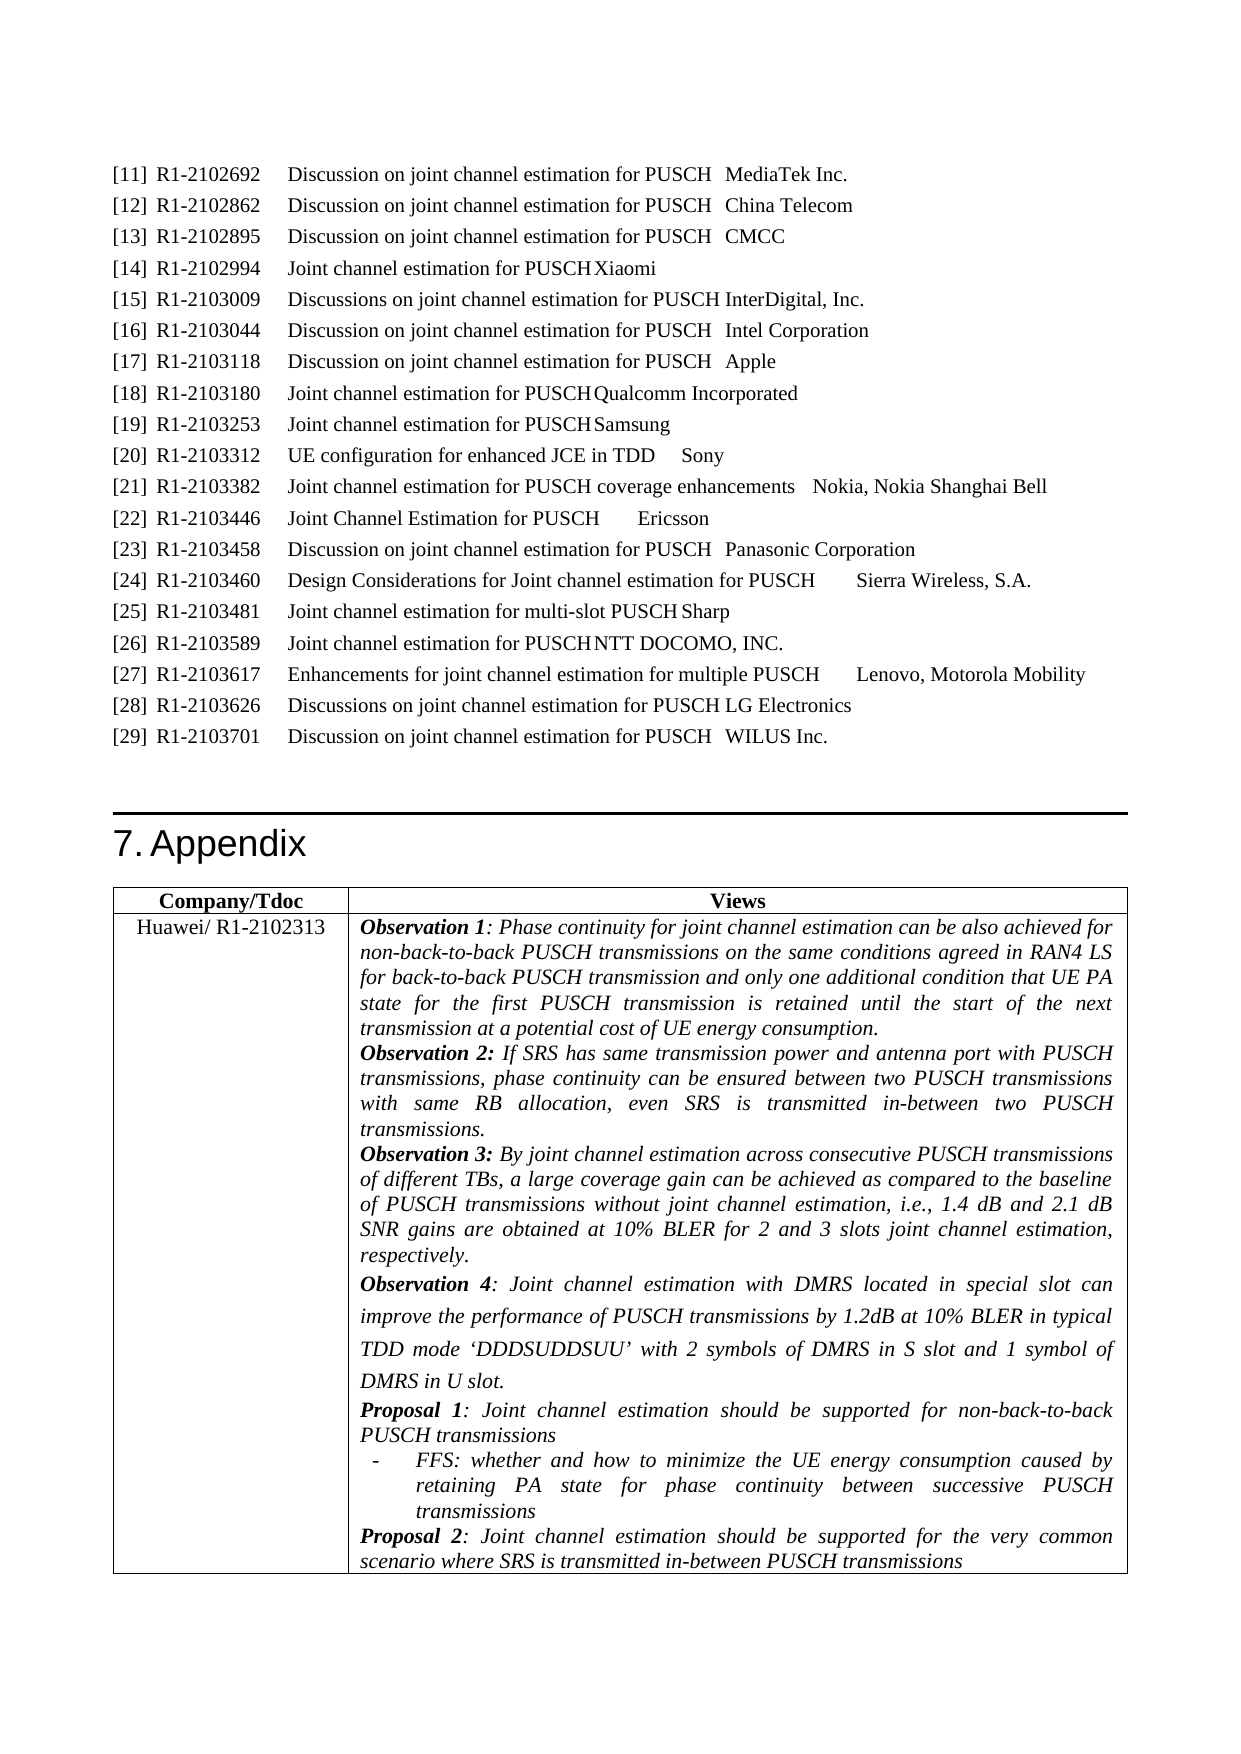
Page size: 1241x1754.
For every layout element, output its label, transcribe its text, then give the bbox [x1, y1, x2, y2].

table_header Views [349, 888, 1127, 913]
list R1-2103617 Enhancements for joint channel estimation for multiple PUSCH Lenovo, Motorola Mobility [112, 662, 1128, 686]
list R1-2103253 Joint channel estimation for PUSCH Samsung [112, 412, 1128, 436]
list R1-2103460 Design Considerations for Joint channel estimation for PUSCH Sierra Wireless, S.A. [112, 568, 1128, 592]
list R1-2103180 Joint channel estimation for PUSCH Qualcomm Incorporated [112, 381, 1128, 405]
list R1-2103312 UE configuration for enhanced JCE in TDD Sony [112, 443, 1128, 467]
list R1-2102862 Discussion on joint channel estimation for PUSCH China Telecom [112, 193, 1128, 217]
list R1-2103626 Discussions on joint channel estimation for PUSCH LG Electronics [112, 693, 1128, 717]
list R1-2103118 Discussion on joint channel estimation for PUSCH Apple [112, 349, 1128, 373]
list R1-2103009 Discussions on joint channel estimation for PUSCH InterDigital, Inc. [112, 287, 1128, 311]
list Appendix [112, 813, 1128, 864]
list R1-2103589 Joint channel estimation for PUSCH NTT DOCOMO, INC. [112, 631, 1128, 655]
list R1-2103382 Joint channel estimation for PUSCH coverage enhancements Nokia, Nokia Shanghai Bell [112, 474, 1128, 498]
list R1-2102895 Discussion on joint channel estimation for PUSCH CMCC [112, 224, 1128, 248]
table_header Company/Tdoc [114, 888, 348, 913]
list R1-2102692 Discussion on joint channel estimation for PUSCH MediaTek Inc. [112, 162, 1128, 186]
list R1-2103446 Joint Channel Estimation for PUSCH Ericsson [112, 506, 1128, 530]
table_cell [349, 914, 1127, 1573]
table_cell Huawei/ R1-2102313 [114, 914, 348, 1573]
list R1-2103458 Discussion on joint channel estimation for PUSCH Panasonic Corporation [112, 537, 1128, 561]
list R1-2103701 Discussion on joint channel estimation for PUSCH WILUS Inc. [112, 724, 1128, 748]
list R1-2103044 Discussion on joint channel estimation for PUSCH Intel Corporation [112, 318, 1128, 342]
list R1-2103481 Joint channel estimation for multi-slot PUSCH Sharp [112, 599, 1128, 623]
list R1-2102994 Joint channel estimation for PUSCH Xiaomi [112, 256, 1128, 280]
